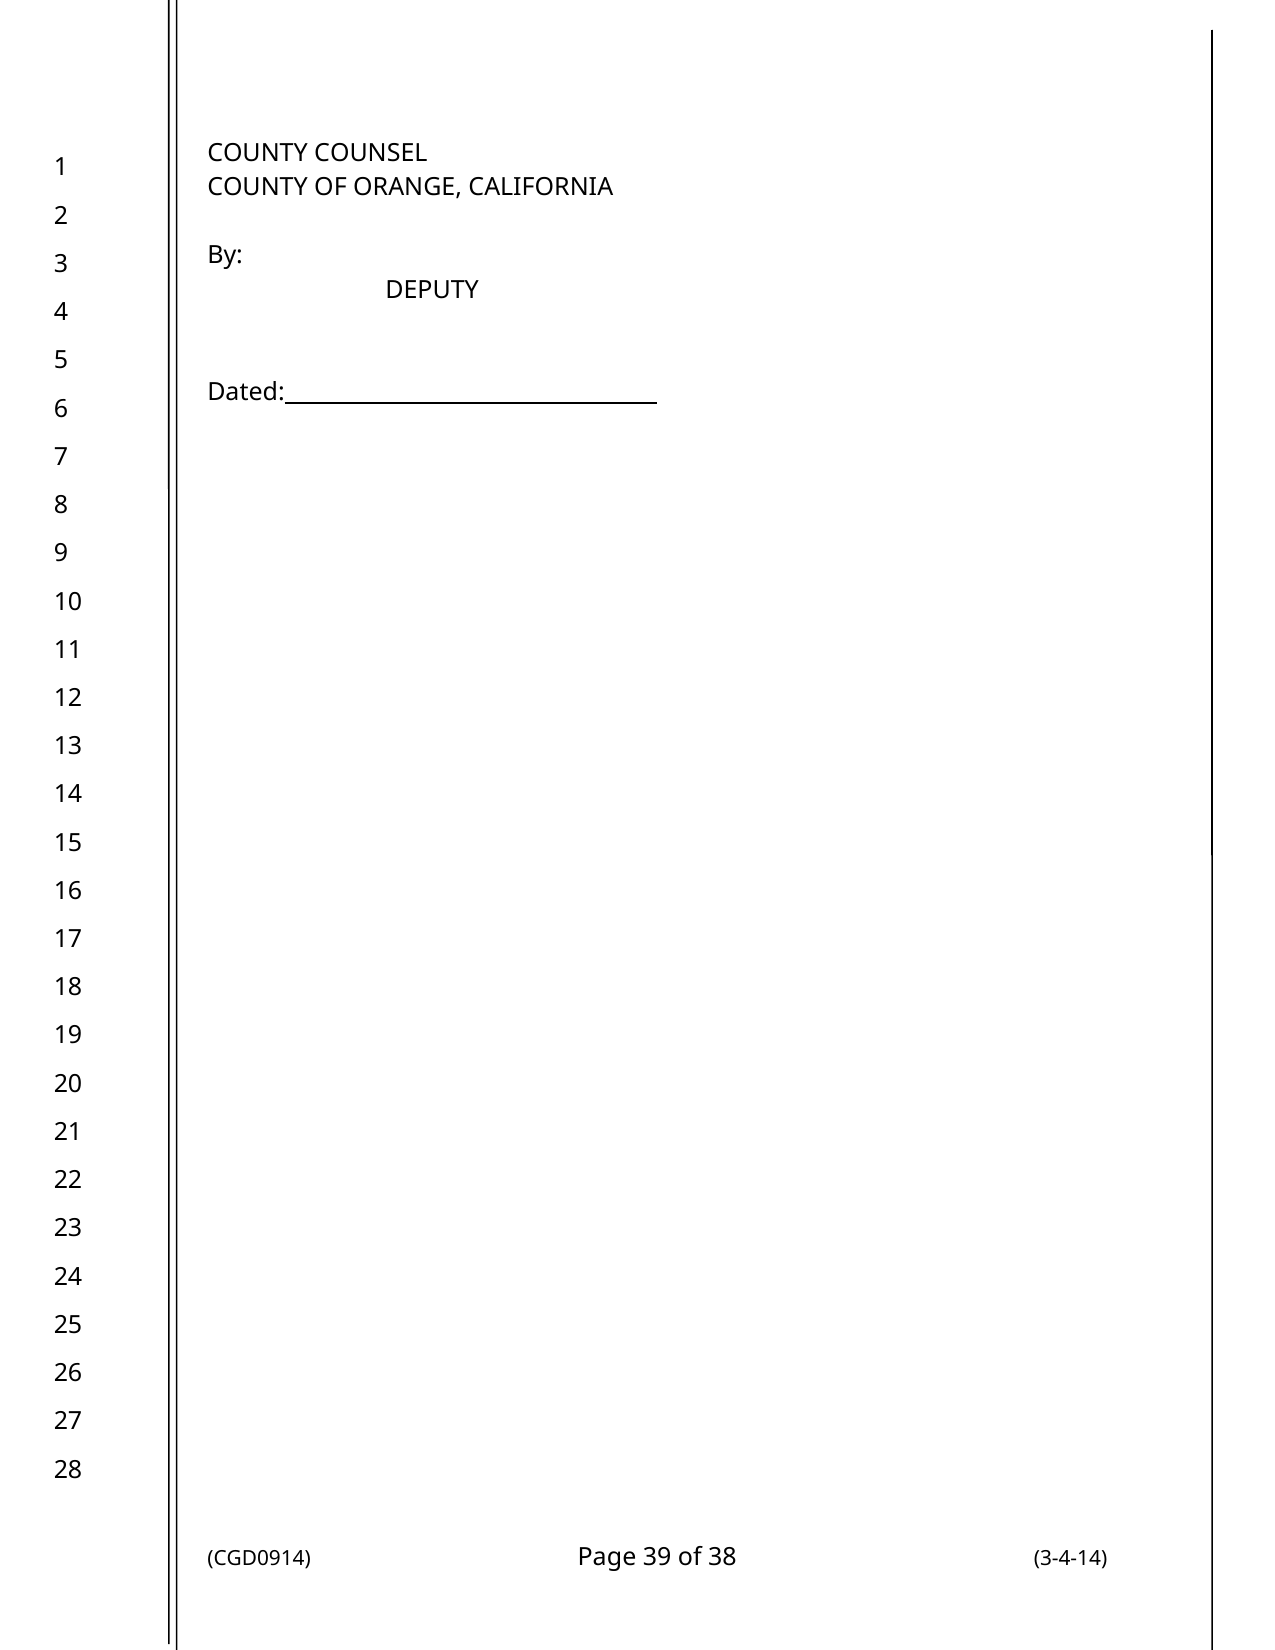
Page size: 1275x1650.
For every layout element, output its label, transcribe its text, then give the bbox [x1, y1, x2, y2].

text COUNTY OF ORANGE, CALIFORNIA [207, 169, 1182, 203]
text By: [207, 237, 1182, 271]
text COUNTY COUNSEL [207, 135, 1182, 169]
text Dated: [207, 373, 1182, 407]
text DEPUTY [207, 271, 1182, 305]
